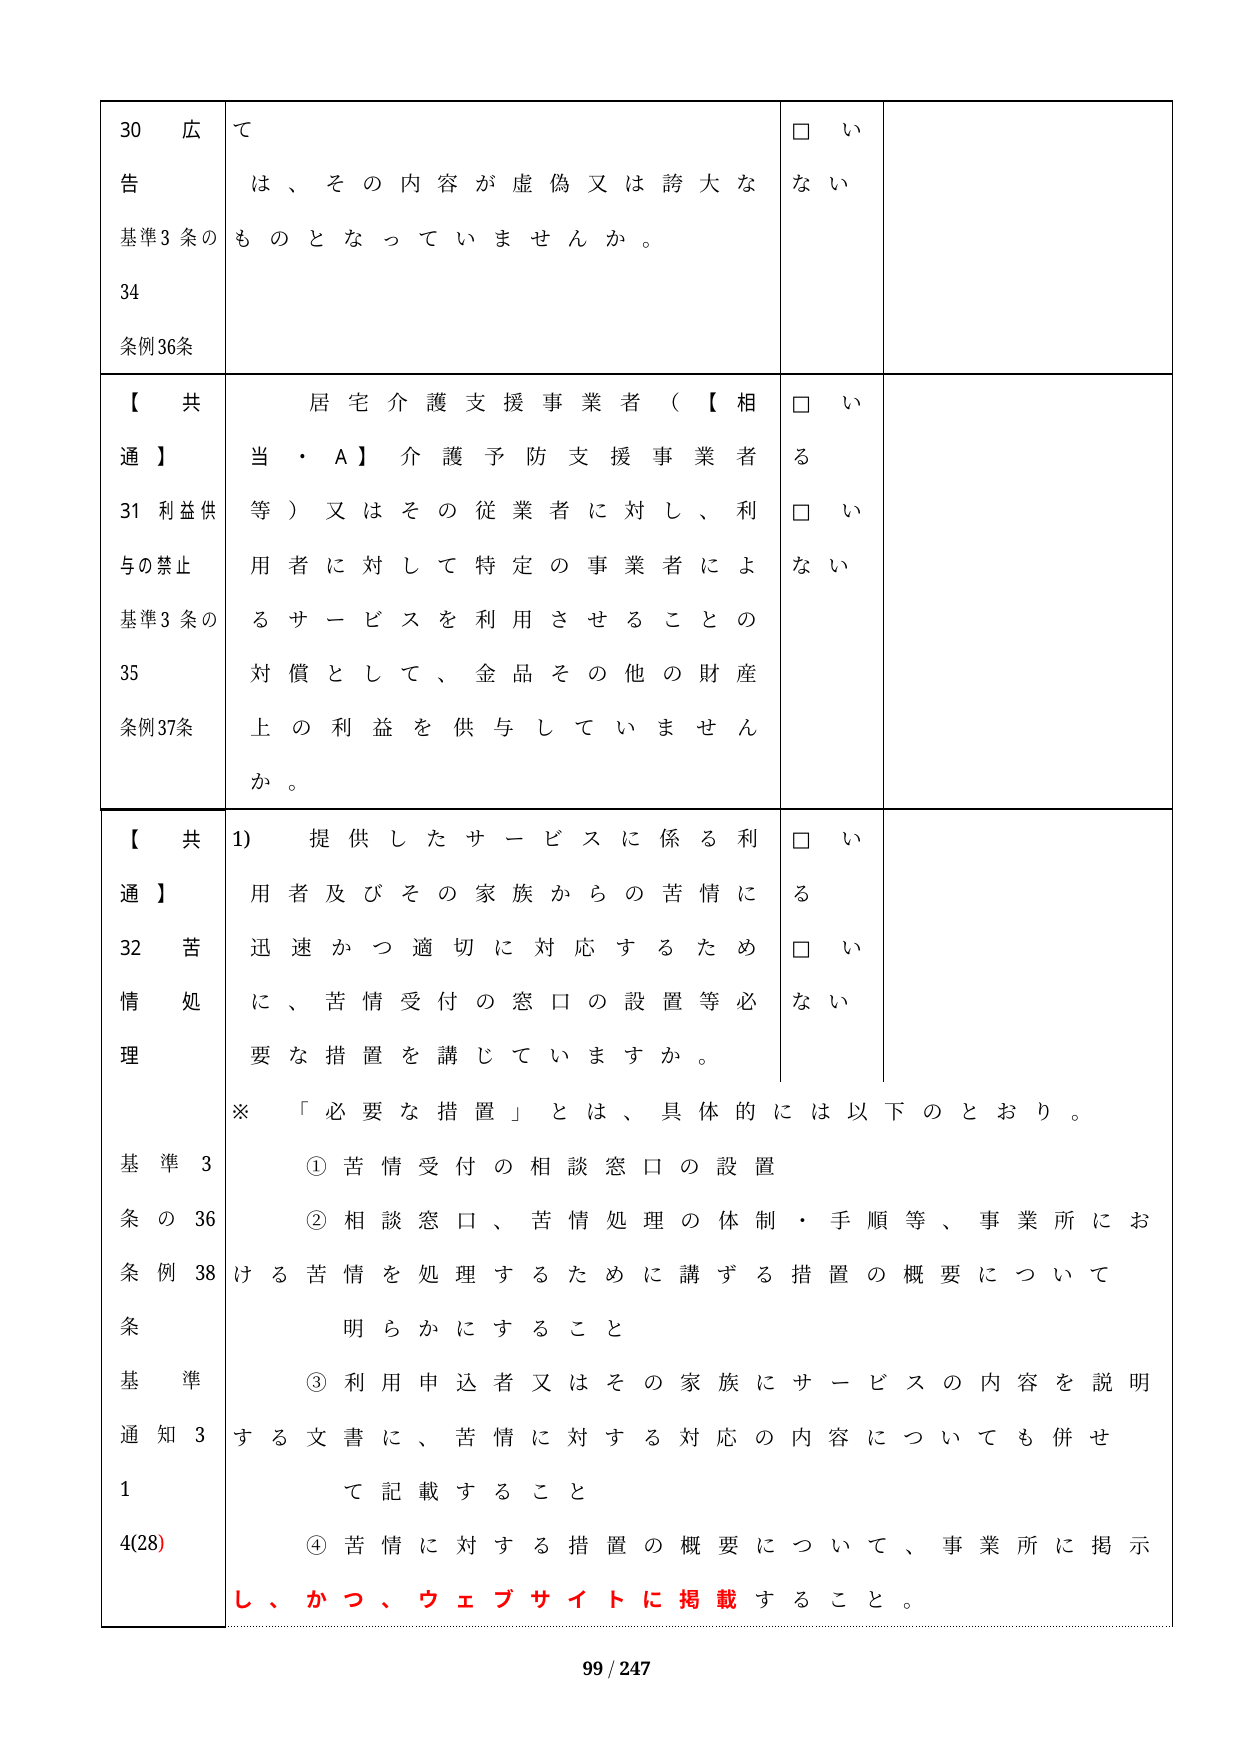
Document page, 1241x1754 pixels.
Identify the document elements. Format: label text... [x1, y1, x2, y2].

table_cell [884, 810, 1172, 1082]
table_cell 1) 提供したサービスに係る利用者及びその家族からの苦情に迅速かつ適切に対応するために、苦情受付の窓口の設置等必要な措置を講じていますか。 [226, 810, 780, 1082]
table_cell 居宅介護支援事業者（【相当・A】介護予防支援事業者等）又はその従業者に対し、利用者に対して特定の事業者によるサービスを利用させることの対償として、金品その他の財産上の利益を供与していませんか。 [226, 375, 780, 808]
table_cell □いる □いない [781, 810, 883, 1082]
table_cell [226, 102, 780, 372]
table_cell [884, 102, 1172, 372]
table_cell 【共通】 31利益供与の禁止 基準3条の35 条例37条 [101, 375, 225, 808]
table_cell □いる □いない [781, 102, 883, 372]
table_cell ※ 「必要な措置」とは、具体的には以下のとおり。 ①苦情受付の相談窓口の設置 ②相談窓口、苦情処理の体制・手順等、事業所における苦情を処理するために講ずる措置の概要について 明らかにすること ③利用申込者又はその家族にサービスの内容を説明する文書に、苦情に対する対応の内容についても併せ て記載すること ④苦情に対する措置の概要について、事業所に掲示し、かつ、ウェブサイトに掲載すること。 [226, 1082, 1172, 1626]
table_cell [884, 375, 1172, 808]
table_cell 【共通】 32 苦情処理 基準3条の36 条例38条 基準通知3 1 4(28) [102, 811, 225, 1626]
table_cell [101, 102, 225, 372]
table_cell □いる □いない [781, 375, 883, 808]
